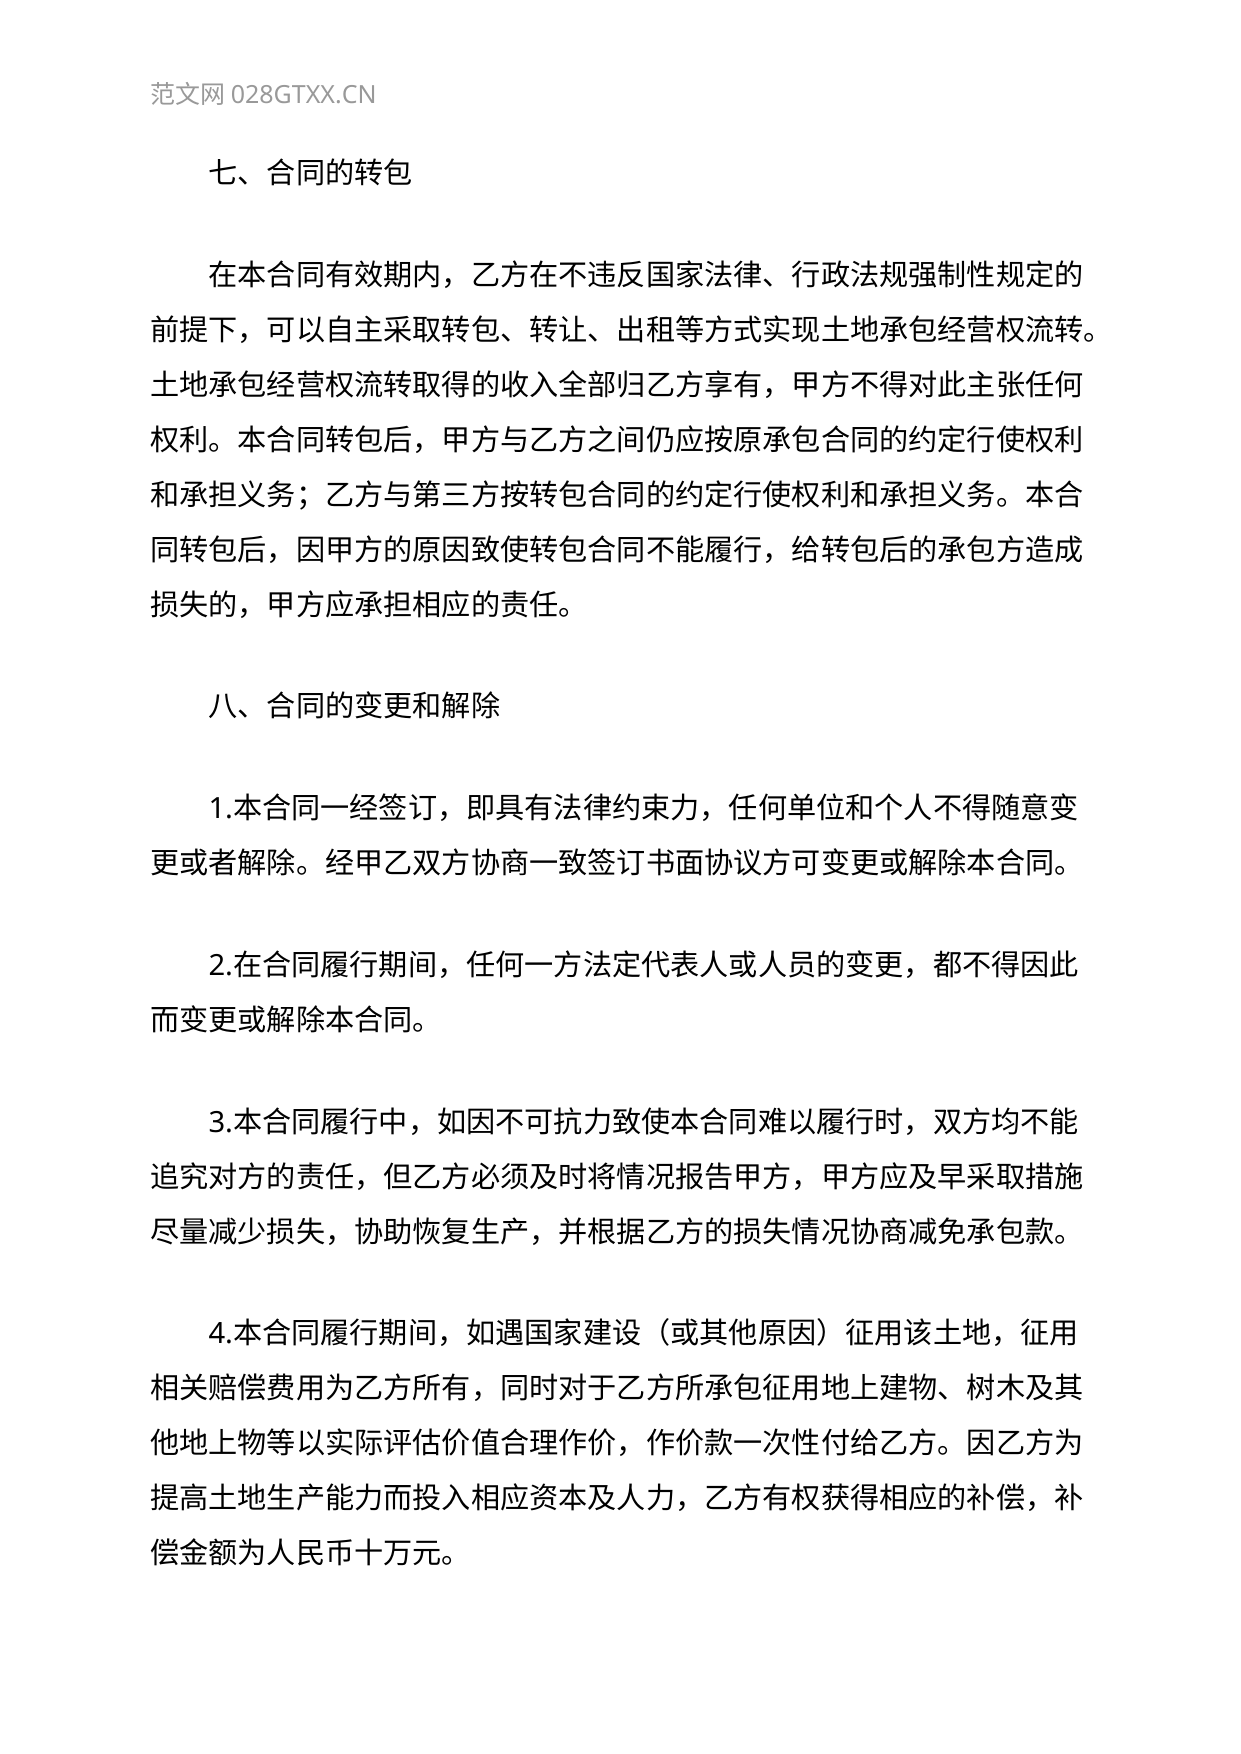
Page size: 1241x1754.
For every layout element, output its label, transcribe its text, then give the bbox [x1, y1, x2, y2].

text 3.本合同履行中，如因不可抗力致使本合同难以履行时，双方均不能追究对方的责任，但乙方必须及时将情况报告甲方，甲方应及早采取措施尽量减少损失，协助恢复生产，并根据乙方的损失情况协商减免承包款。 [150, 1098, 1090, 1250]
text 1.本合同一经签订，即具有法律约束力，任何单位和个人不得随意变更或者解除。经甲乙双方协商一致签订书面协议方可变更或解除本合同。 [150, 785, 1090, 882]
text 七、合同的转包 [150, 150, 1090, 192]
text 八、合同的变更和解除 [150, 683, 1090, 725]
text 在本合同有效期内，乙方在不违反国家法律、行政法规强制性规定的前提下，可以自主采取转包、转让、出租等方式实现土地承包经营权流转。土地承包经营权流转取得的收入全部归乙方享有，甲方不得对此主张任何权利。本合同转包后，甲方与乙方之间仍应按原承包合同的约定行使权利和承担义务；乙方与第三方按转包合同的约定行使权利和承担义务。本合同转包后，因甲方的原因致使转包合同不能履行，给转包后的承包方造成损失的，甲方应承担相应的责任。 [150, 252, 1090, 623]
text 4.本合同履行期间，如遇国家建设（或其他原因）征用该土地，征用相关赔偿费用为乙方所有，同时对于乙方所承包征用地上建物、树木及其他地上物等以实际评估价值合理作价，作价款一次性付给乙方。因乙方为提高土地生产能力而投入相应资本及人力，乙方有权获得相应的补偿，补偿金额为人民币十万元。 [150, 1310, 1090, 1572]
text 2.在合同履行期间，任何一方法定代表人或人员的变更，都不得因此而变更或解除本合同。 [150, 941, 1090, 1039]
